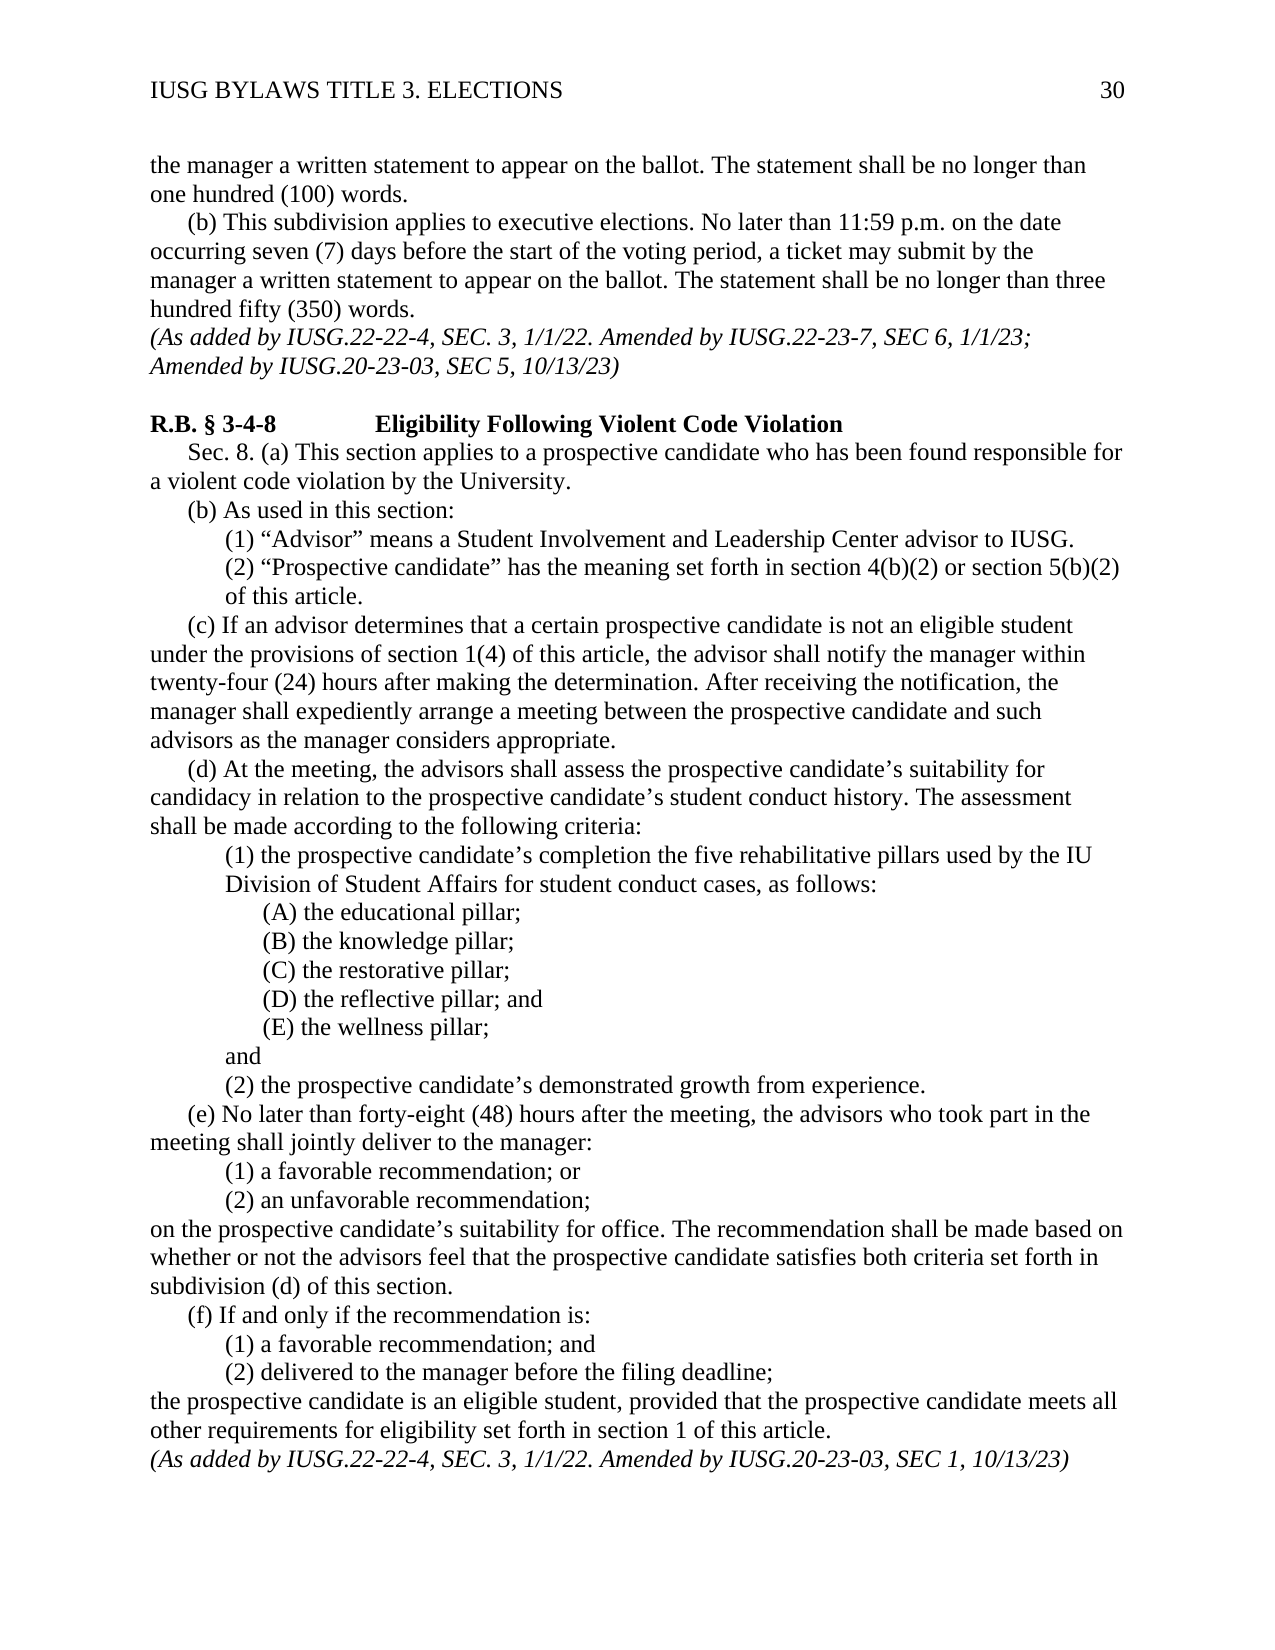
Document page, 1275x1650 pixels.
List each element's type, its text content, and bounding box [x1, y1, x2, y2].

text (b) This subdivision applies to executive elections. No later than 11:59 p.m. on the date occurring seven (7) days before the start of the voting period, a ticket may submit by the manager a written statement to appear on the ballot. The statement shall be no longer than three hundred fifty (350) words. [150, 207, 1125, 322]
text and [225, 1041, 1125, 1070]
subtitle R.B. § 3-4-8 Eligibility Following Violent Code Violation [150, 409, 1125, 437]
text (2) “Prospective candidate” has the meaning set forth in section 4(b)(2) or section 5(b)(2) of this article. [225, 552, 1125, 610]
text (B) the knowledge pillar; [262, 926, 1125, 955]
text (d) At the meeting, the advisors shall assess the prospective candidate’s suitability for candidacy in relation to the prospective candidate’s student conduct history. The assessment shall be made according to the following criteria: [150, 754, 1125, 840]
text (c) If an advisor determines that a certain prospective candidate is not an eligible student under the provisions of section 1(4) of this article, the advisor shall notify the manager within twenty-four (24) hours after making the determination. After receiving the notification, the manager shall expediently arrange a meeting between the prospective candidate and such advisors as the manager considers appropriate. [150, 610, 1125, 754]
text (C) the restorative pillar; [262, 955, 1125, 984]
text (E) the wellness pillar; [262, 1012, 1125, 1041]
text (1) “Advisor” means a Student Involvement and Leadership Center advisor to IUSG. [225, 524, 1125, 552]
text (2) an unfavorable recommendation; [225, 1185, 1125, 1214]
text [150, 150, 1125, 207]
text (2) the prospective candidate’s demonstrated growth from experience. [225, 1070, 1125, 1099]
text (As added by IUSG.22-22-4, SEC. 3, 1/1/22. Amended by IUSG.22-23-7, SEC 6, 1/1/23; Amended by IUSG.20-23-03, SEC 5, 10/13/23) [150, 322, 1125, 380]
text (As added by IUSG.22-22-4, SEC. 3, 1/1/22. Amended by IUSG.20-23-03, SEC 1, 10/13/23) [150, 1444, 1125, 1472]
text on the prospective candidate’s suitability for office. The recommendation shall be made based on whether or not the advisors feel that the prospective candidate satisfies both criteria set forth in subdivision (d) of this section. [150, 1214, 1125, 1300]
text Sec. 8. (a) This section applies to a prospective candidate who has been found responsible for a violent code violation by the University. [150, 437, 1125, 495]
text (2) delivered to the manager before the filing deadline; [225, 1357, 1125, 1386]
text (A) the educational pillar; [262, 897, 1125, 926]
text (1) a favorable recommendation; or [225, 1156, 1125, 1185]
text (1) a favorable recommendation; and [225, 1329, 1125, 1357]
text (f) If and only if the recommendation is: [150, 1300, 1125, 1329]
text (D) the reflective pillar; and [262, 984, 1125, 1012]
text (e) No later than forty-eight (48) hours after the meeting, the advisors who took part in the meeting shall jointly deliver to the manager: [150, 1099, 1125, 1156]
text (1) the prospective candidate’s completion the five rehabilitative pillars used by the IU Division of Student Affairs for student conduct cases, as follows: [225, 840, 1125, 897]
text the prospective candidate is an eligible student, provided that the prospective candidate meets all other requirements for eligibility set forth in section 1 of this article. [150, 1386, 1125, 1444]
text (b) As used in this section: [150, 495, 1125, 524]
